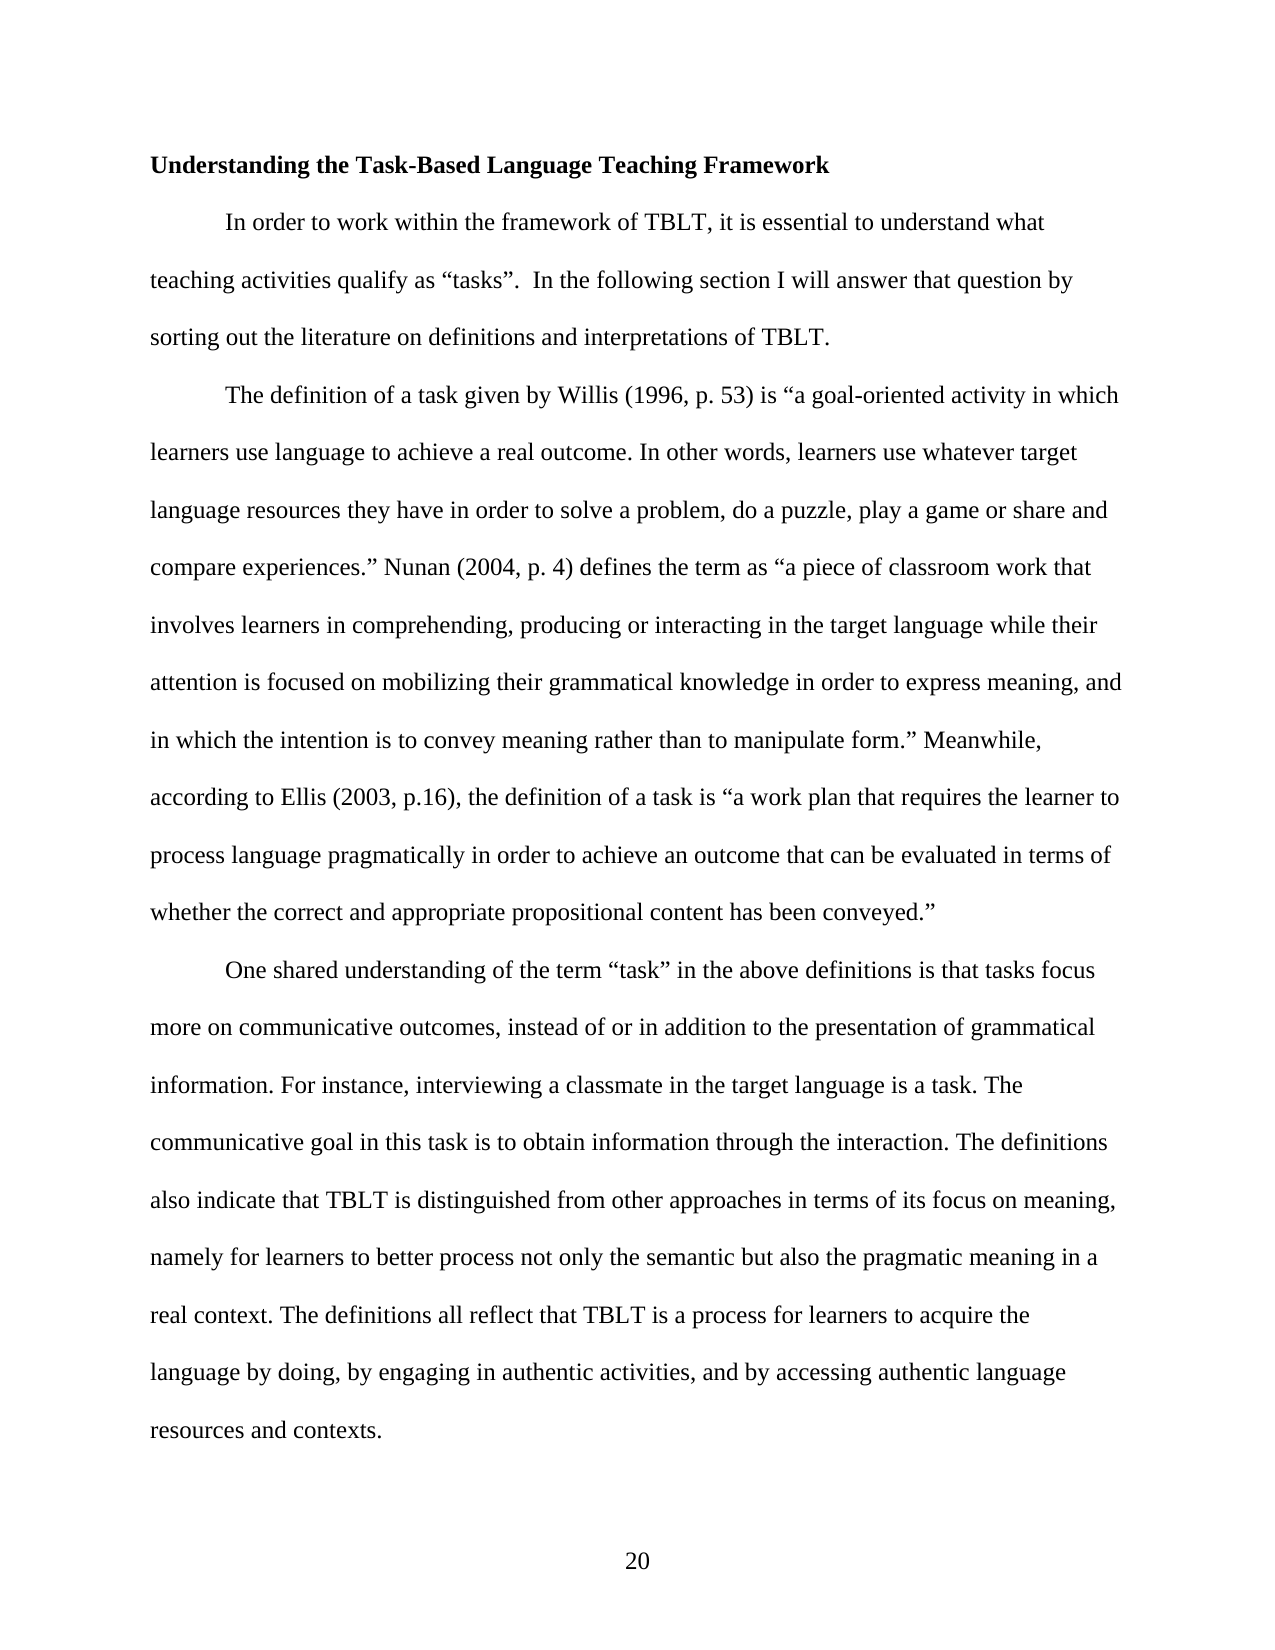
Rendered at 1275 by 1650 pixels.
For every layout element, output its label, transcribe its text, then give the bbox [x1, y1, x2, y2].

text The definition of a task given by Willis (1996, p. 53) is “a goal-oriented activity in which learners use language to achieve a real outcome. In other words, learners use whatever target language resources they have in order to solve a problem, do a puzzle, play a game or share and compare experiences.” Nunan (2004, p. 4) defines the term as “a piece of classroom work that involves learners in comprehending, producing or interacting in the target language while their attention is focused on mobilizing their grammatical knowledge in order to express meaning, and in which the intention is to convey meaning rather than to manipulate form.” Meanwhile, according to Ellis (2003, p.16), the definition of a task is “a work plan that requires the learner to process language pragmatically in order to achieve an outcome that can be evaluated in terms of whether the correct and appropriate propositional content has been conveyed.” [150, 380, 1125, 926]
subtitle Understanding the Task-Based Language Teaching Framework [150, 150, 1125, 179]
text One shared understanding of the term “task” in the above definitions is that tasks focus more on communicative outcomes, instead of or in addition to the presentation of grammatical information. For instance, interviewing a classmate in the target language is a task. The communicative goal in this task is to obtain information through the interaction. The definitions also indicate that TBLT is distinguished from other approaches in terms of its focus on meaning, namely for learners to better process not only the semantic but also the pragmatic meaning in a real context. The definitions all reflect that TBLT is a process for learners to acquire the language by doing, by engaging in authentic activities, and by accessing authentic language resources and contexts. [150, 955, 1125, 1444]
text In order to work within the framework of TBLT, it is essential to understand what teaching activities qualify as “tasks”. In the following section I will answer that question by sorting out the literature on definitions and interpretations of TBLT. [150, 207, 1125, 351]
